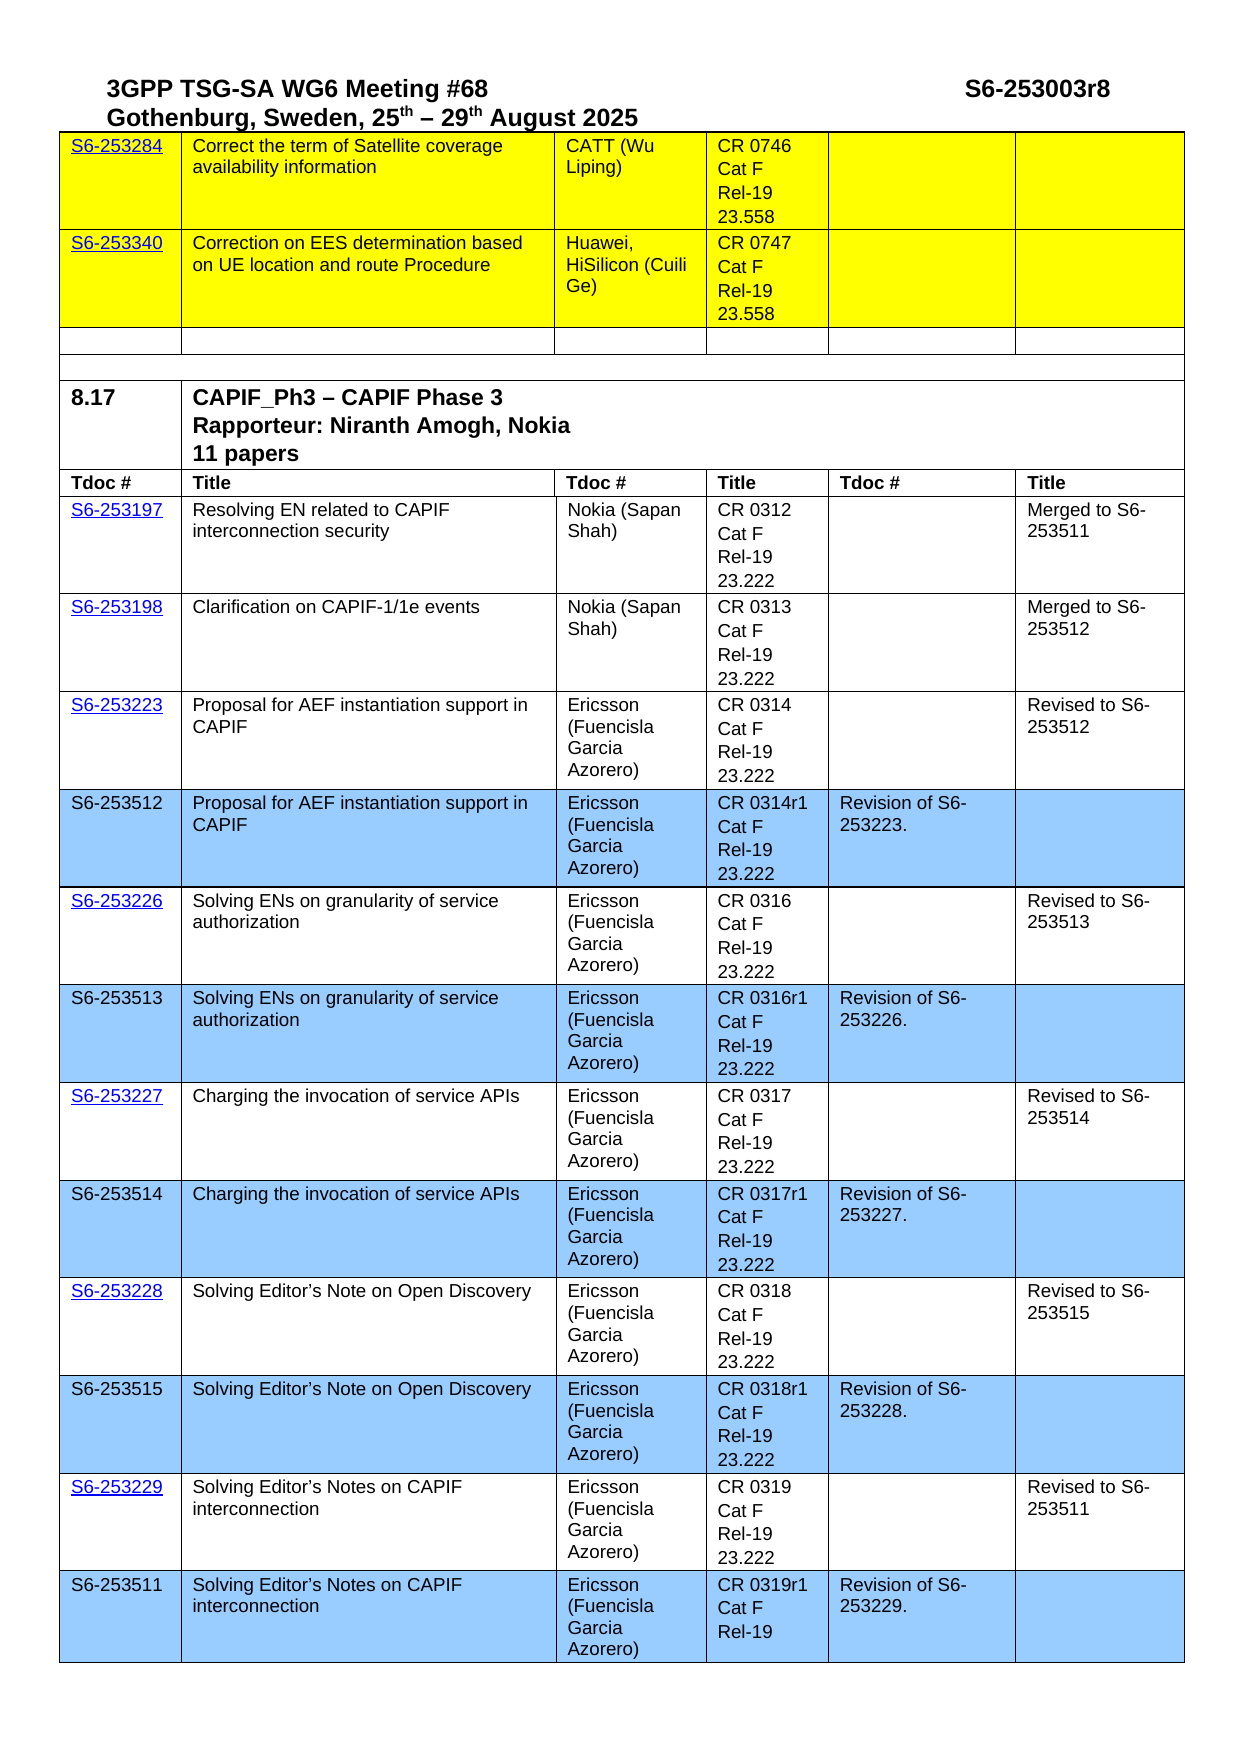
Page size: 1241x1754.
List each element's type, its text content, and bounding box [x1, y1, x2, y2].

table_cell S6-253515 [60, 1376, 181, 1473]
table_cell Revised to S6-253511 [1016, 1474, 1184, 1570]
table_cell Revised to S6-253514 [1016, 1083, 1184, 1179]
table_cell Ericsson (Fuencisla Garcia Azorero) [557, 1474, 706, 1570]
table_cell Revision of S6-253226. [829, 985, 1015, 1082]
table_cell Solving Editor’s Note on Open Discovery [182, 1278, 556, 1375]
table_cell S6-253198 [60, 594, 181, 691]
table_cell Nokia (Sapan Shah) [557, 594, 706, 691]
table_cell CR 0317r1 Cat F Rel-19 23.222 [707, 1181, 828, 1277]
table_cell S6-253284 [60, 133, 181, 229]
table_cell [829, 692, 1015, 789]
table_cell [557, 1571, 706, 1662]
table_cell CR 0312 Cat F Rel-19 23.222 [707, 497, 828, 593]
table_cell CR 0747 Cat F Rel-19 23.558 [707, 230, 828, 327]
table_cell Nokia (Sapan Shah) [557, 497, 706, 593]
table_cell [829, 230, 1015, 327]
table_cell [829, 1474, 1015, 1570]
table_cell S6-253197 [60, 497, 181, 593]
table_cell Revised to S6-253515 [1016, 1278, 1184, 1375]
table_cell S6-253340 [60, 230, 181, 327]
table_cell [829, 594, 1015, 691]
table_cell [60, 355, 1184, 380]
table_cell Solving Editor’s Note on Open Discovery [182, 1376, 556, 1473]
table_cell [829, 1278, 1015, 1375]
table_cell CR 0314r1 Cat F Rel-19 23.222 [707, 790, 828, 886]
table_cell CR 0318r1 Cat F Rel-19 23.222 [707, 1376, 828, 1473]
table_cell [1016, 985, 1184, 1082]
table_cell [555, 328, 706, 353]
table_cell CR 0316r1 Cat F Rel-19 23.222 [707, 985, 828, 1082]
table_cell Charging the invocation of service APIs [182, 1083, 556, 1179]
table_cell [707, 1571, 828, 1662]
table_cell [182, 1474, 556, 1570]
table_cell CR 0316 Cat F Rel-19 23.222 [707, 888, 828, 984]
table_cell CAPIF_Ph3 – CAPIF Phase 3 Rapporteur: Niranth Amogh, Nokia 11 papers [182, 381, 1184, 469]
table_cell S6-253226 [60, 888, 181, 984]
table_cell S6-253513 [60, 985, 181, 1082]
table_cell [707, 328, 828, 353]
table_cell Charging the invocation of service APIs [182, 1181, 556, 1277]
table_cell S6-253512 [60, 790, 181, 886]
table_cell [1016, 1571, 1184, 1662]
table_cell Ericsson (Fuencisla Garcia Azorero) [557, 692, 706, 789]
table_cell CR 0318 Cat F Rel-19 23.222 [707, 1278, 828, 1375]
table_cell [1016, 230, 1184, 327]
table_cell S6-253229 [60, 1474, 181, 1570]
table_cell Solving ENs on granularity of service authorization [182, 888, 556, 984]
table_cell [829, 1083, 1015, 1179]
table_cell Ericsson (Fuencisla Garcia Azorero) [557, 888, 706, 984]
table_cell S6-253227 [60, 1083, 181, 1179]
table_cell Proposal for AEF instantiation support in CAPIF [182, 790, 556, 886]
table_cell CATT (Wu Liping) [555, 133, 706, 229]
table_cell Ericsson (Fuencisla Garcia Azorero) [557, 985, 706, 1082]
table_cell Title [707, 470, 828, 496]
table_cell CR 0317 Cat F Rel-19 23.222 [707, 1083, 828, 1179]
table_cell [829, 328, 1015, 353]
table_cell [182, 133, 554, 229]
table_cell CR 0319 Cat F Rel-19 23.222 [707, 1474, 828, 1570]
table_cell S6-253511 [60, 1571, 181, 1662]
table_cell [1016, 1376, 1184, 1473]
table_cell Title [1016, 470, 1184, 496]
table_cell Merged to S6-253512 [1016, 594, 1184, 691]
table_cell Solving ENs on granularity of service authorization [182, 985, 556, 1082]
table_cell Ericsson (Fuencisla Garcia Azorero) [557, 790, 706, 886]
table_cell Huawei, HiSilicon (Cuili Ge) [555, 230, 706, 327]
table_cell [1016, 133, 1184, 229]
table_cell S6-253228 [60, 1278, 181, 1375]
table_cell S6-253223 [60, 692, 181, 789]
table_cell Revision of S6-253223. [829, 790, 1015, 886]
table_cell Tdoc # [60, 470, 181, 496]
table_cell [829, 497, 1015, 593]
table_cell Revision of S6-253228. [829, 1376, 1015, 1473]
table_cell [182, 1571, 556, 1662]
table_cell CR 0314 Cat F Rel-19 23.222 [707, 692, 828, 789]
table_cell Resolving EN related to CAPIF interconnection security [182, 497, 556, 593]
table_cell Revision of S6-253227. [829, 1181, 1015, 1277]
table_cell 8.17 [60, 381, 181, 469]
table_cell Title [182, 470, 554, 496]
table_cell Ericsson (Fuencisla Garcia Azorero) [557, 1181, 706, 1277]
table_cell Proposal for AEF instantiation support in CAPIF [182, 692, 556, 789]
table_cell [1016, 1181, 1184, 1277]
table_cell [60, 328, 181, 353]
table_cell Revised to S6-253512 [1016, 692, 1184, 789]
table_cell S6-253514 [60, 1181, 181, 1277]
table_cell Ericsson (Fuencisla Garcia Azorero) [557, 1376, 706, 1473]
table_cell [182, 328, 554, 353]
table_cell Merged to S6-253511 [1016, 497, 1184, 593]
table_cell [1016, 328, 1184, 353]
table_cell Revised to S6-253513 [1016, 888, 1184, 984]
table_cell Tdoc # [555, 470, 706, 496]
table_cell Tdoc # [829, 470, 1015, 496]
table_cell [829, 888, 1015, 984]
table_cell CR 0746 Cat F Rel-19 23.558 [707, 133, 828, 229]
table_cell Clarification on CAPIF-1/1e events [182, 594, 556, 691]
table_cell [829, 1571, 1015, 1662]
table_cell Ericsson (Fuencisla Garcia Azorero) [557, 1278, 706, 1375]
table_cell Ericsson (Fuencisla Garcia Azorero) [557, 1083, 706, 1179]
table_cell CR 0313 Cat F Rel-19 23.222 [707, 594, 828, 691]
table_cell [1016, 790, 1184, 886]
table_cell [829, 133, 1015, 229]
table_cell Correction on EES determination based on UE location and route Procedure [182, 230, 554, 327]
